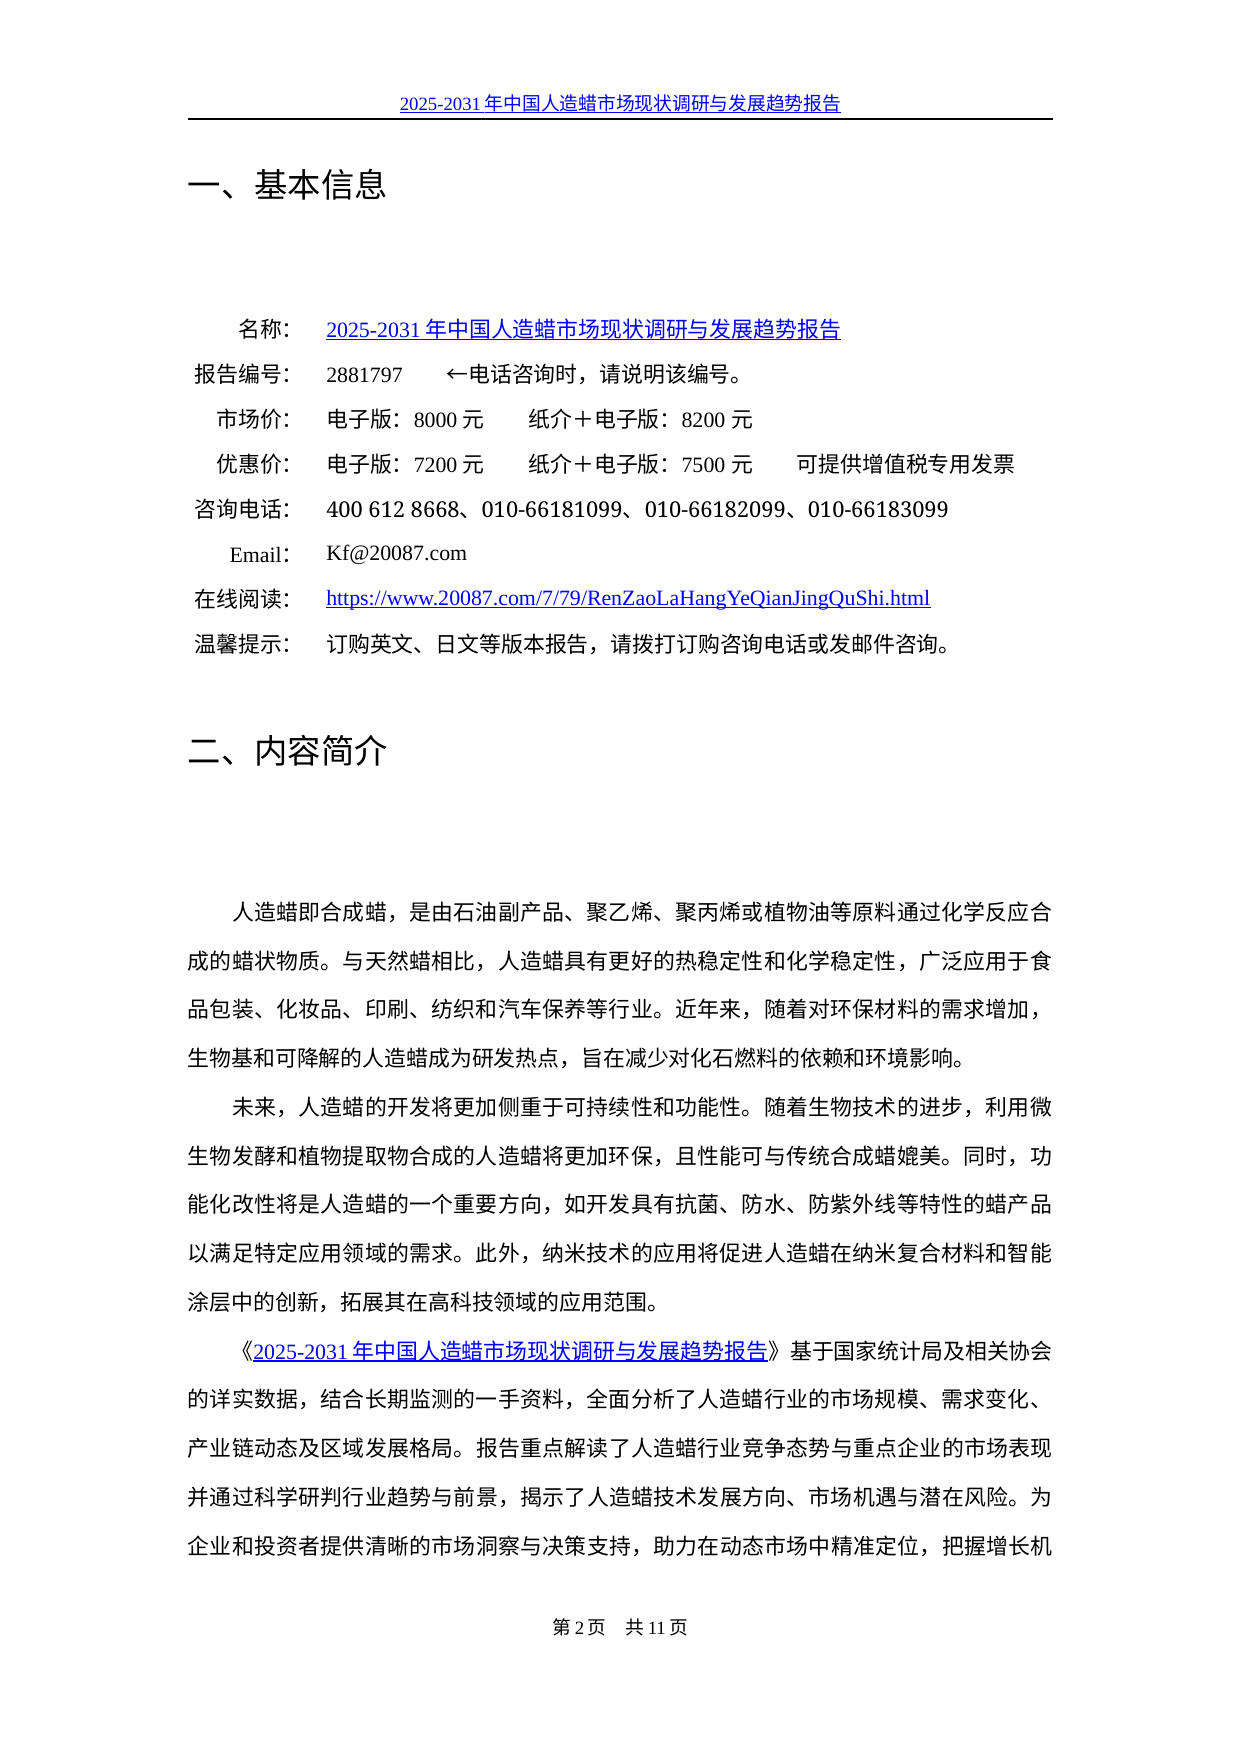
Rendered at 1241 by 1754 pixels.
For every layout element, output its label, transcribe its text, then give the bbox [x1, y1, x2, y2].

table_cell [315, 582, 1073, 627]
table_cell 400 612 8668、010-66181099、010-66182099、010-66183099 [315, 492, 1073, 537]
table_cell 市场价： [167, 402, 315, 447]
title 一、基本信息 [187, 150, 1053, 215]
table_cell 在线阅读： [167, 582, 315, 627]
table_header 名称： [167, 312, 315, 357]
table_cell 咨询电话： [167, 492, 315, 537]
table_cell 2881797 ←电话咨询时，请说明该编号。 [315, 357, 1073, 402]
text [187, 894, 1053, 1561]
table_cell 订购英文、日文等版本报告，请拨打订购咨询电话或发邮件咨询。 [315, 627, 1073, 672]
table_header 2025-2031年中国人造蜡市场现状调研与发展趋势报告 [315, 312, 1073, 357]
table_cell 报告编号： [167, 357, 315, 402]
table_cell 电子版：7200 元 纸介＋电子版：7500 元 可提供增值税专用发票 [315, 447, 1073, 492]
title 二、内容简介 [187, 717, 1053, 782]
table_cell 优惠价： [167, 447, 315, 492]
table_cell Email： [167, 537, 315, 582]
table_cell 温馨提示： [167, 627, 315, 672]
table_cell Kf@20087.com [315, 537, 1073, 582]
table_cell 电子版：8000 元 纸介＋电子版：8200 元 [315, 402, 1073, 447]
